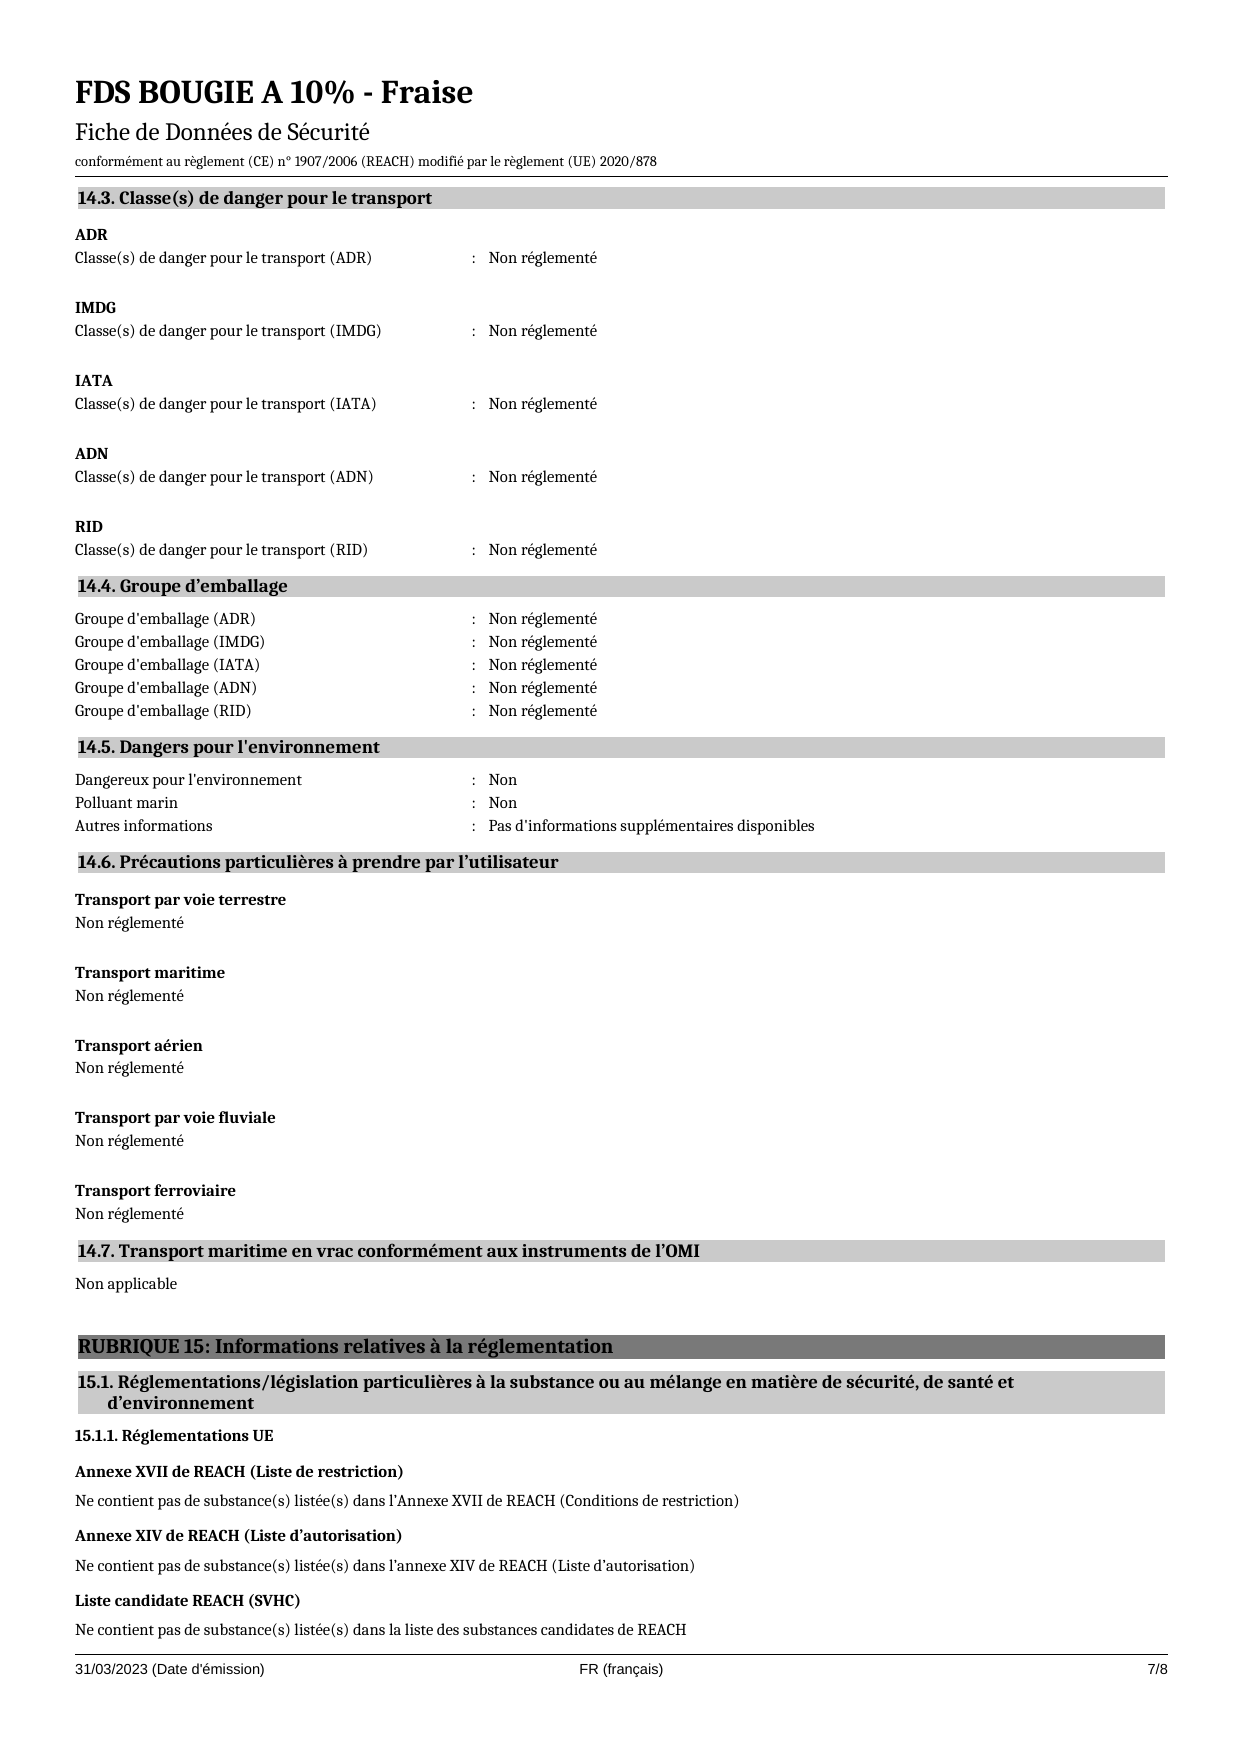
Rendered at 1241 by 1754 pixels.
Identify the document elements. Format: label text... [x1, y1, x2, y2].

table_cell : [459, 394, 488, 417]
table_header : [459, 771, 488, 794]
table_header Non [488, 771, 1168, 794]
table_header IATA [75, 367, 1168, 394]
table_cell Groupe d'emballage (ADN) [75, 678, 459, 701]
table_cell Groupe d'emballage (IMDG) [75, 633, 459, 655]
table_cell Non réglementé [488, 249, 1168, 271]
table_cell Groupe d'emballage (IATA) [75, 655, 459, 678]
table_header ADN [75, 440, 1168, 467]
text Ne contient pas de substance(s) listée(s) dans l’annexe XIV de REACH (Liste d’autorisation) [75, 1556, 1165, 1575]
table_cell Non réglementé [75, 913, 1168, 936]
subtitle 14.3. Classe(s) de danger pour le transport [78, 187, 1165, 209]
table_cell Non [488, 794, 1168, 817]
table_cell : [459, 794, 488, 817]
table_cell Classe(s) de danger pour le transport (ADR) [75, 249, 459, 271]
subtitle 14.7. Transport maritime en vrac conformément aux instruments de l’OMI [78, 1240, 1165, 1262]
table_cell : [459, 540, 488, 563]
table_cell Autres informations [75, 817, 459, 839]
table_cell : [459, 321, 488, 344]
table_cell : [459, 633, 488, 655]
table_header ADR [75, 221, 1168, 248]
table_cell Non réglementé [488, 655, 1168, 678]
subtitle Liste candidate REACH (SVHC) [75, 1591, 1165, 1611]
table_header RID [75, 513, 1168, 540]
table_cell Groupe d'emballage (RID) [75, 701, 459, 724]
table_cell Classe(s) de danger pour le transport (IATA) [75, 394, 459, 417]
table_cell Polluant marin [75, 794, 459, 817]
table_header Non réglementé [488, 610, 1168, 632]
subtitle 14.5. Dangers pour l'environnement [78, 737, 1165, 758]
table_cell : [459, 817, 488, 839]
table_header : [459, 610, 488, 632]
table_cell Non réglementé [488, 321, 1168, 344]
table_cell Classe(s) de danger pour le transport (RID) [75, 540, 459, 563]
table_header Transport aérien [75, 1032, 1168, 1059]
table_cell Non réglementé [75, 1059, 1168, 1082]
table_cell Non réglementé [75, 1205, 1168, 1228]
table_cell : [459, 655, 488, 678]
subtitle 15.1. Réglementations/législation particulières à la substance ou au mélange en matière de sécurité, de santé et d’environnement [78, 1371, 1165, 1414]
table_cell Non réglementé [488, 701, 1168, 724]
table_cell Non réglementé [488, 540, 1168, 563]
table_cell : [459, 467, 488, 490]
text Ne contient pas de substance(s) listée(s) dans l’Annexe XVII de REACH (Conditions de restriction) [75, 1491, 1165, 1511]
table_cell Pas d'informations supplémentaires disponibles [488, 817, 1168, 839]
table_cell : [459, 249, 488, 271]
table_cell Non réglementé [488, 467, 1168, 490]
subtitle RUBRIQUE 15: Informations relatives à la réglementation [78, 1335, 1165, 1359]
text Non applicable [75, 1274, 1165, 1293]
table_cell Classe(s) de danger pour le transport (ADN) [75, 467, 459, 490]
table_cell Non réglementé [75, 1132, 1168, 1155]
subtitle 14.6. Précautions particulières à prendre par l’utilisateur [78, 852, 1165, 873]
table_cell Classe(s) de danger pour le transport (IMDG) [75, 321, 459, 344]
table_header Transport maritime [75, 959, 1168, 986]
table_header IMDG [75, 294, 1168, 321]
table_header Transport par voie terrestre [75, 886, 1168, 913]
table_header Transport ferroviaire [75, 1178, 1168, 1205]
table_header Transport par voie fluviale [75, 1105, 1168, 1132]
subtitle Annexe XVII de REACH (Liste de restriction) [75, 1462, 1165, 1481]
subtitle 14.4. Groupe d’emballage [78, 576, 1165, 597]
table_cell Non réglementé [488, 394, 1168, 417]
table_header Groupe d'emballage (ADR) [75, 610, 459, 632]
subtitle Annexe XIV de REACH (Liste d’autorisation) [75, 1527, 1165, 1546]
subtitle 15.1.1. Réglementations UE [75, 1427, 1165, 1446]
table_cell Non réglementé [488, 633, 1168, 655]
table_cell : [459, 701, 488, 724]
table_cell : [459, 678, 488, 701]
table_cell Non réglementé [75, 986, 1168, 1009]
table_cell Non réglementé [488, 678, 1168, 701]
text Ne contient pas de substance(s) listée(s) dans la liste des substances candidates de REACH [75, 1621, 1165, 1640]
table_header Dangereux pour l'environnement [75, 771, 459, 794]
